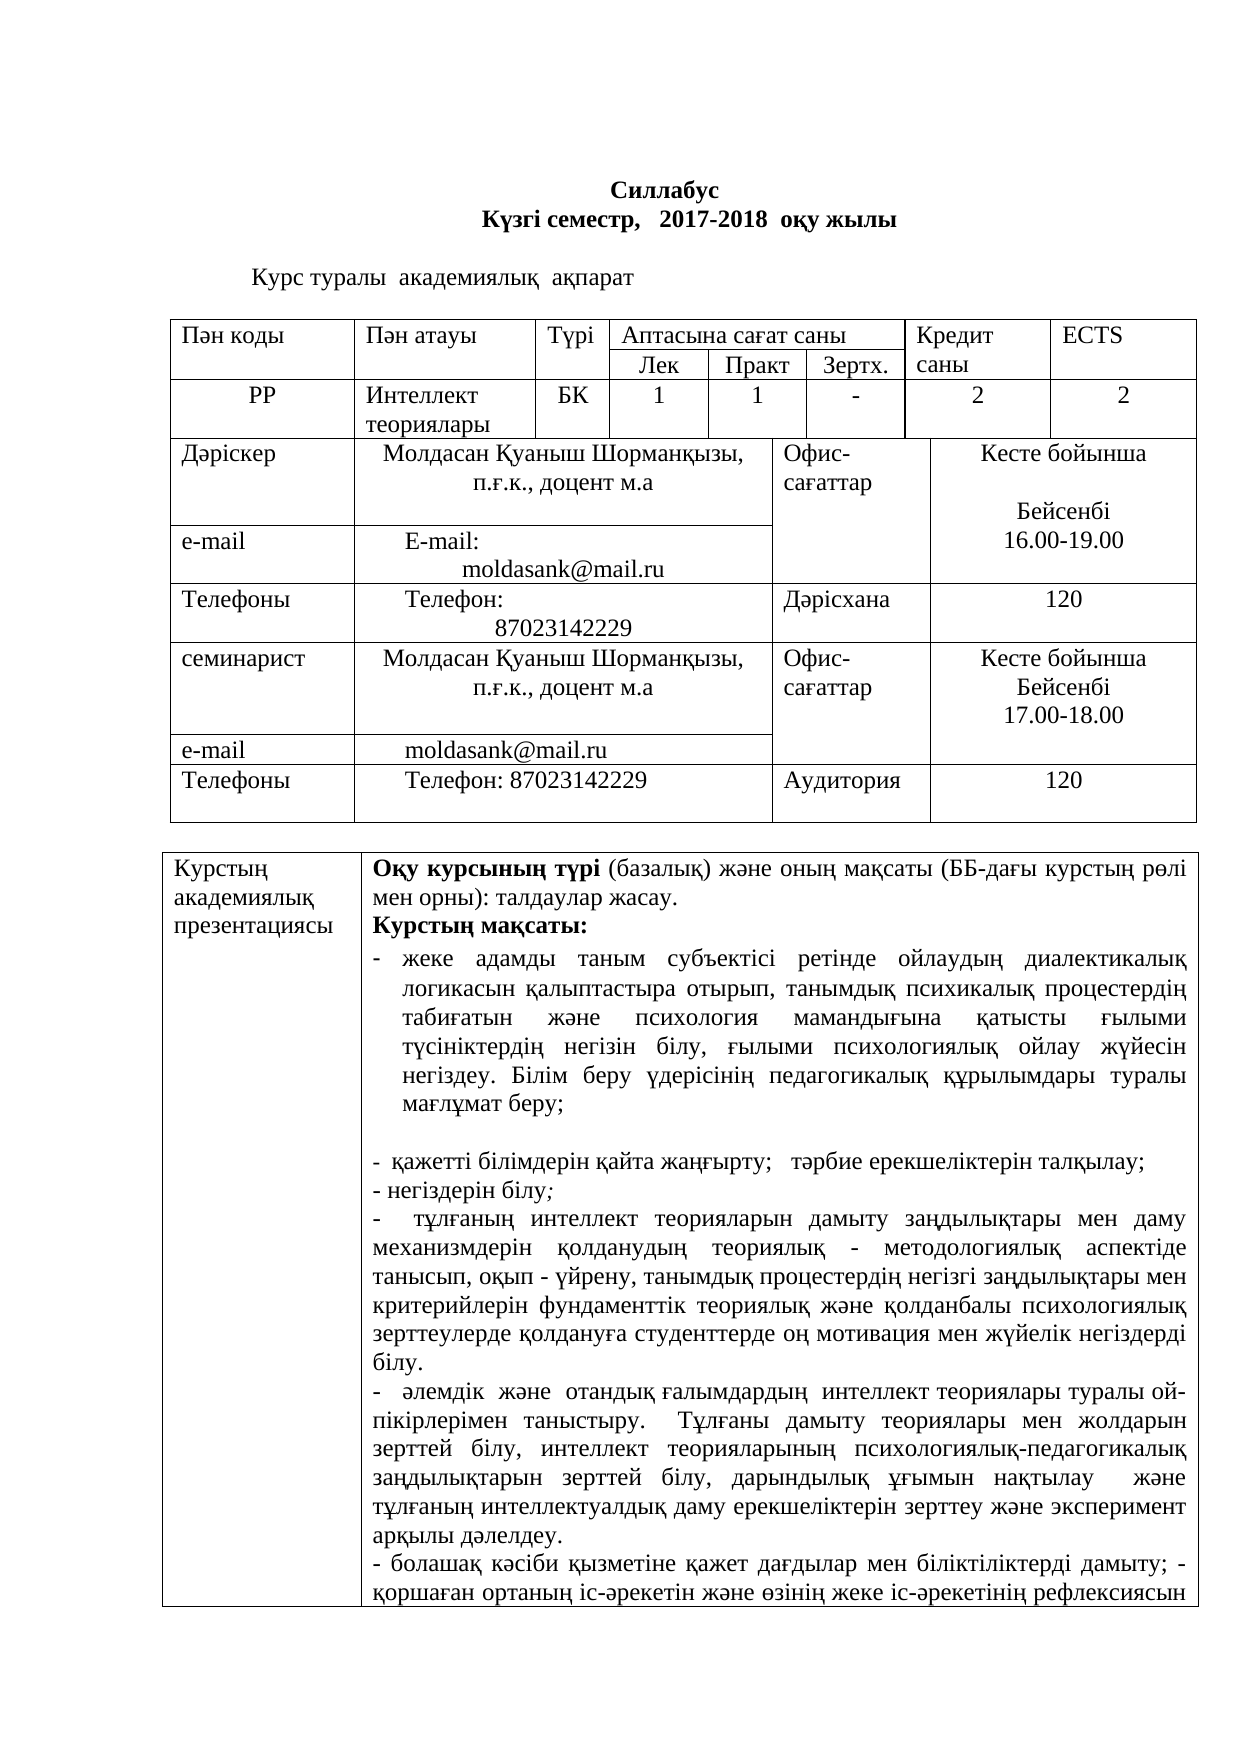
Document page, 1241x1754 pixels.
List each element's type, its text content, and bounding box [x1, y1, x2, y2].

table_cell e-mail [171, 526, 354, 583]
table_cell Аудитория [773, 765, 930, 822]
table_header Түрі [536, 320, 609, 379]
table_cell Кесте бойынша Бейсенбі 17.00-18.00 [931, 643, 1196, 764]
table_cell Кесте бойынша Бейсенбі 16.00-19.00 [931, 439, 1196, 583]
table_cell 120 [931, 584, 1196, 642]
table_cell Телефон: 87023142229 [355, 584, 772, 642]
table_cell 1 [610, 380, 708, 437]
table_cell Молдасан Қуаныш Шорманқызы, п.ғ.к., доцент м.а [355, 643, 772, 734]
table_cell Офис-сағаттар [773, 643, 930, 764]
table_header Кредит саны [906, 320, 1050, 379]
text Курс туралы академиялық ақпарат [177, 262, 1152, 291]
table_cell E-mail: moldasank@mail.ru [355, 526, 772, 583]
table_cell 1 [709, 380, 806, 437]
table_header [163, 853, 361, 1606]
table_cell Телефоны [171, 765, 354, 822]
table_cell e-mail [171, 735, 354, 764]
text Күзгі семестр, 2017-2018 оқу жылы [177, 204, 1152, 233]
table_header Пән атауы [355, 320, 535, 379]
table_cell PР [171, 380, 354, 437]
table_cell БК [536, 380, 609, 437]
table_cell - [807, 380, 904, 437]
table_cell Офис-сағаттар [773, 439, 930, 583]
table_cell Телефон: 87023142229 [355, 765, 772, 822]
table_header ECTS [1051, 320, 1196, 379]
table_cell 2 [1051, 380, 1196, 437]
table_cell moldasank@mail.ru [355, 735, 772, 764]
table_header Пән коды [171, 320, 354, 379]
table_cell Зертх. [807, 350, 904, 379]
text Силлабус [177, 176, 1152, 204]
table_cell Дәріскер [171, 439, 354, 525]
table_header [362, 853, 1198, 1606]
table_cell семинарист [171, 643, 354, 734]
table_cell Лек [610, 350, 708, 379]
table_cell 120 [931, 765, 1196, 822]
table_cell Практ [709, 350, 806, 379]
table_header Аптасына сағат саны [610, 320, 904, 349]
table_cell Молдасан Қуаныш Шорманқызы, п.ғ.к., доцент м.а [355, 439, 772, 525]
table_cell Дәрісхана [773, 584, 930, 642]
table_cell Интеллект теориялары [355, 380, 535, 437]
table_cell 2 [906, 380, 1050, 437]
table_cell Телефоны [171, 584, 354, 642]
